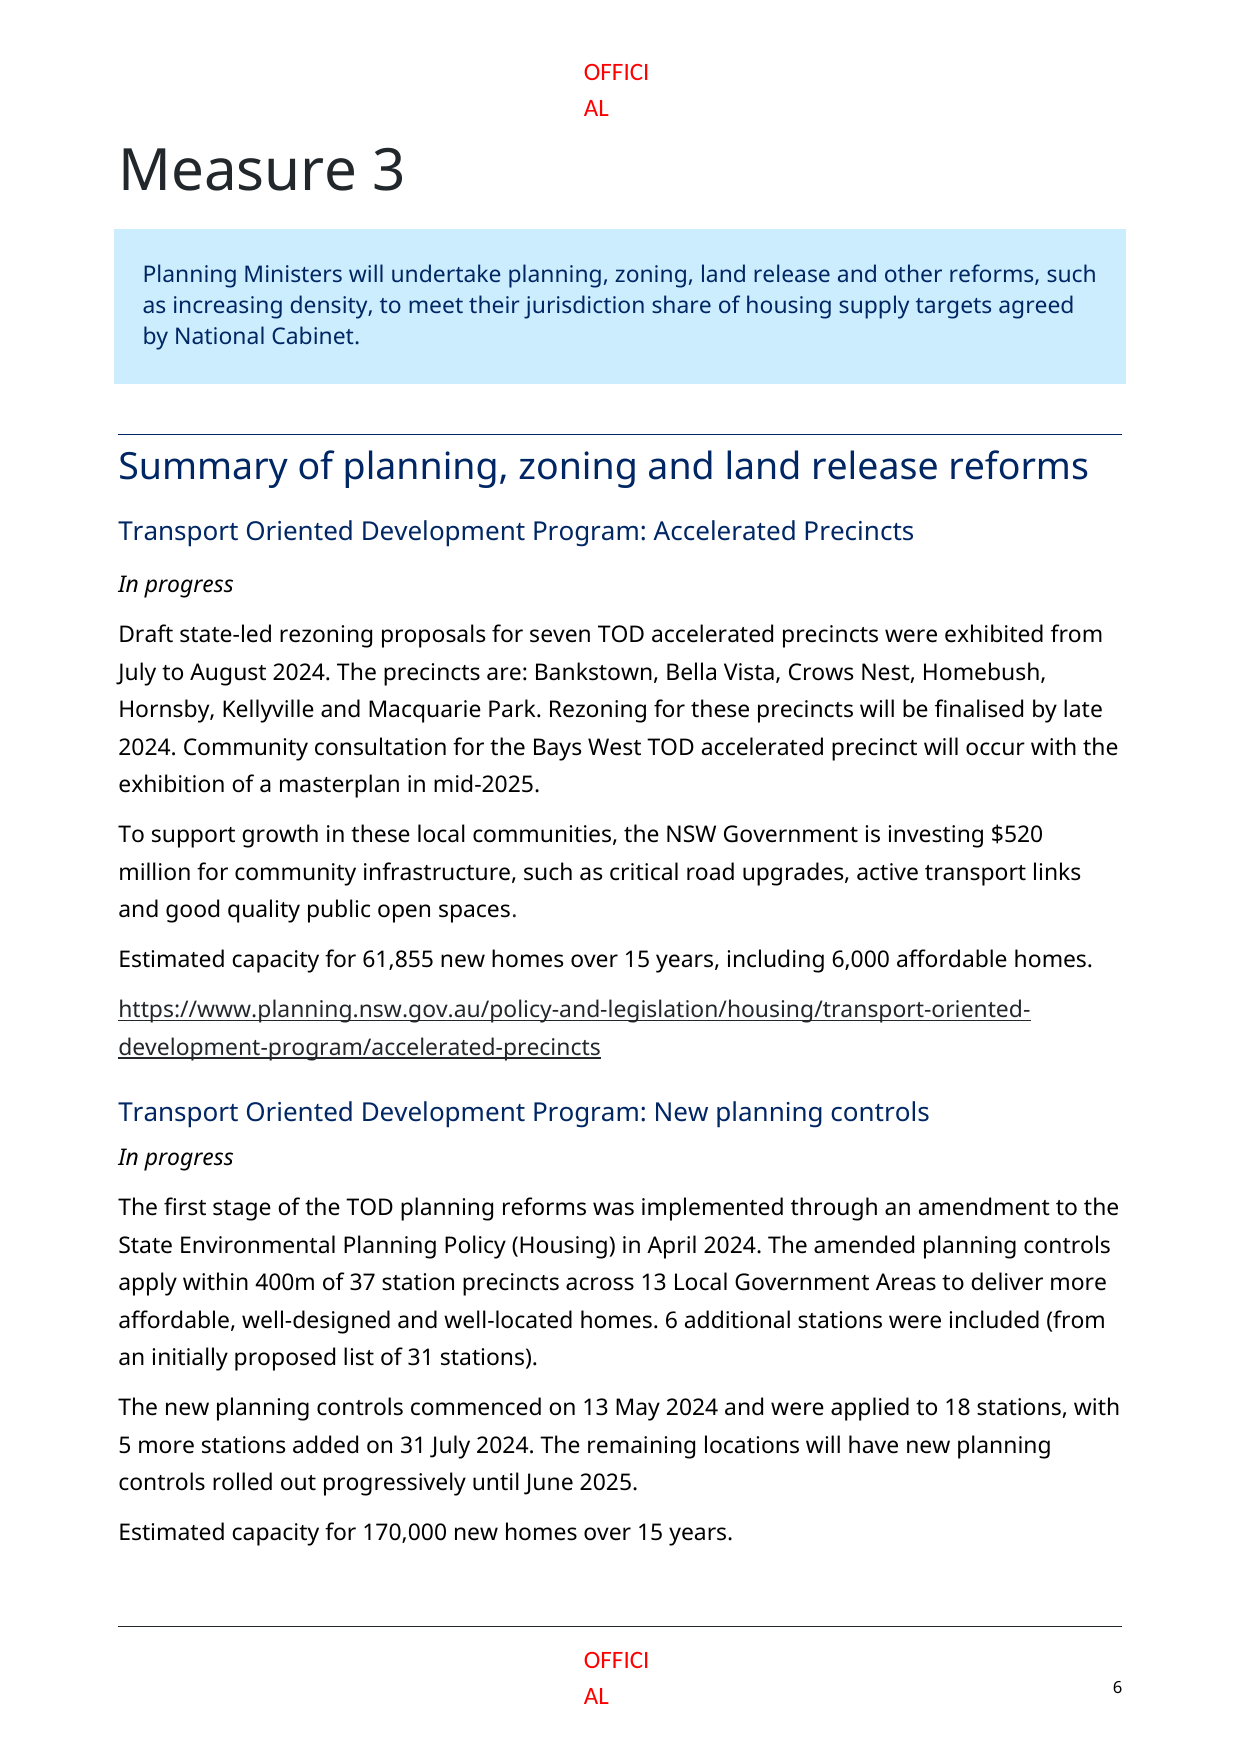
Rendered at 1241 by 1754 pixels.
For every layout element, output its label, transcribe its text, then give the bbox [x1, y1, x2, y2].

text Draft state-led rezoning proposals for seven TOD accelerated precincts were exhibited from July to August 2024. The precincts are: Bankstown, Bella Vista, Crows Nest, Homebush, Hornsby, Kellyville and Macquarie Park. Rezoning for these precincts will be finalised by late 2024. Community consultation for the Bays West TOD accelerated precinct will occur with the exhibition of a masterplan in mid-2025. [118, 618, 1122, 799]
subtitle Measure 3 [118, 133, 1122, 204]
text Estimated capacity for 61,855 new homes over 15 years, including 6,000 affordable homes. [118, 943, 1122, 974]
text Estimated capacity for 170,000 new homes over 15 years. [118, 1516, 1122, 1547]
text The new planning controls commenced on 13 May 2024 and were applied to 18 stations, with 5 more stations added on 31 July 2024. The remaining locations will have new planning controls rolled out progressively until June 2025. [118, 1391, 1122, 1497]
text Transport Oriented Development Program: Accelerated Precincts [118, 513, 1122, 548]
text The first stage of the TOD planning reforms was implemented through an amendment to the State Environmental Planning Policy (Housing) in April 2024. The amended planning controls apply within 400m of 37 station precincts across 13 Local Government Areas to deliver more affordable, well-designed and well-located homes. 6 additional stations were included (from an initially proposed list of 31 stations). [118, 1191, 1122, 1372]
subtitle Planning Ministers will undertake planning, zoning, land release and other reforms, such as increasing density, to meet their jurisdiction share of housing supply targets agreed by National Cabinet. [124, 239, 1117, 374]
text In progress [118, 1141, 1122, 1172]
text To support growth in these local communities, the NSW Government is investing $520 million for community infrastructure, such as critical road upgrades, active transport links and good quality public open spaces. [118, 818, 1122, 924]
text https://www.planning.nsw.gov.au/policy-and-legislation/housing/transport-oriented-development-program/accelerated-precincts [118, 993, 1122, 1062]
text In progress [118, 568, 1122, 599]
subtitle Transport Oriented Development Program: New planning controls [118, 1093, 1122, 1129]
text Summary of planning, zoning and land release reforms [118, 435, 1122, 488]
